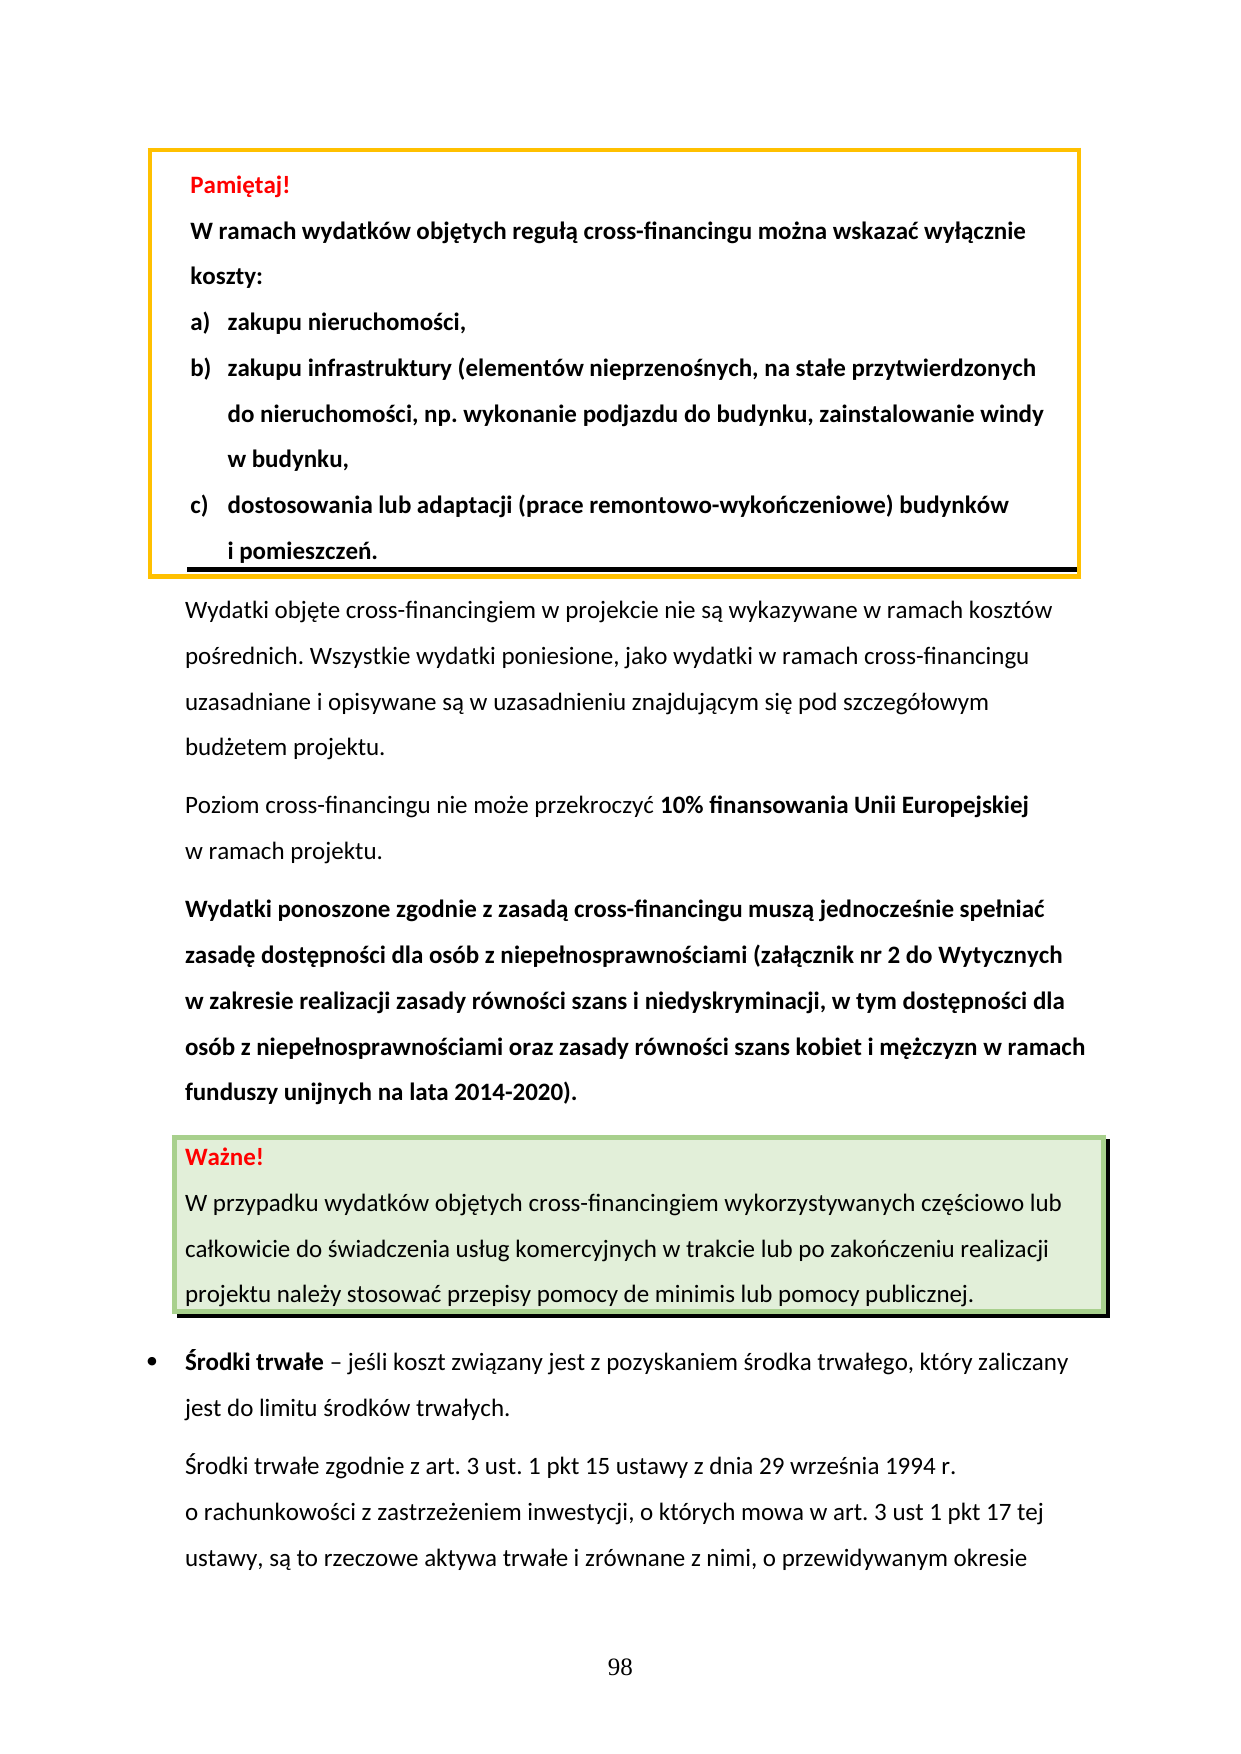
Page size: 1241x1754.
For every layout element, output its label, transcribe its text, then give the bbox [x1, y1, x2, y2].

text Ważne! [177, 1140, 1101, 1172]
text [185, 1450, 1093, 1572]
list zakupu nieruchomości, [182, 304, 1077, 337]
text W przypadku wydatków objętych cross-financingiem wykorzystywanych częściowo lub całkowicie do świadczenia usług komercyjnych w trakcie lub po zakończeniu realizacji projektu należy stosować przepisy pomocy de minimis lub pomocy publicznej. [177, 1180, 1101, 1309]
text W ramach wydatków objętych regułą cross-financingu można wskazać wyłącznie koszty: [182, 213, 1077, 291]
list dostosowania lub adaptacji (prace remontowo-wykończeniowe) budynków i pomieszczeń. [182, 487, 1077, 567]
list Środki trwałe – jeśli koszt związany jest z pozyskaniem środka trwałego, który zaliczany jest do limitu środków trwałych. [148, 1346, 1093, 1422]
text Pamiętaj! [182, 167, 1077, 199]
text Wydatki ponoszone zgodnie z zasadą cross-financingu muszą jednocześnie spełniać zasadę dostępności dla osób z niepełnosprawnościami (załącznik nr 2 do Wytycznych w zakresie realizacji zasady równości szans i niedyskryminacji, w tym dostępności dla osób z niepełnosprawnościami oraz zasady równości szans kobiet i mężczyzn w ramach funduszy unijnych na lata 2014-2020). [185, 893, 1093, 1107]
text Wydatki objęte cross-financingiem w projekcie nie są wykazywane w ramach kosztów pośrednich. Wszystkie wydatki poniesione, jako wydatki w ramach cross-financingu uzasadniane i opisywane są w uzasadnieniu znajdującym się pod szczegółowym budżetem projektu. [185, 148, 1093, 762]
list zakupu infrastruktury (elementów nieprzenośnych, na stałe przytwierdzonych do nieruchomości, np. wykonanie podjazdu do budynku, zainstalowanie windy w budynku, [182, 350, 1077, 474]
text Poziom cross-financingu nie może przekroczyć 10% finansowania Unii Europejskiej w ramach projektu. [185, 789, 1093, 866]
